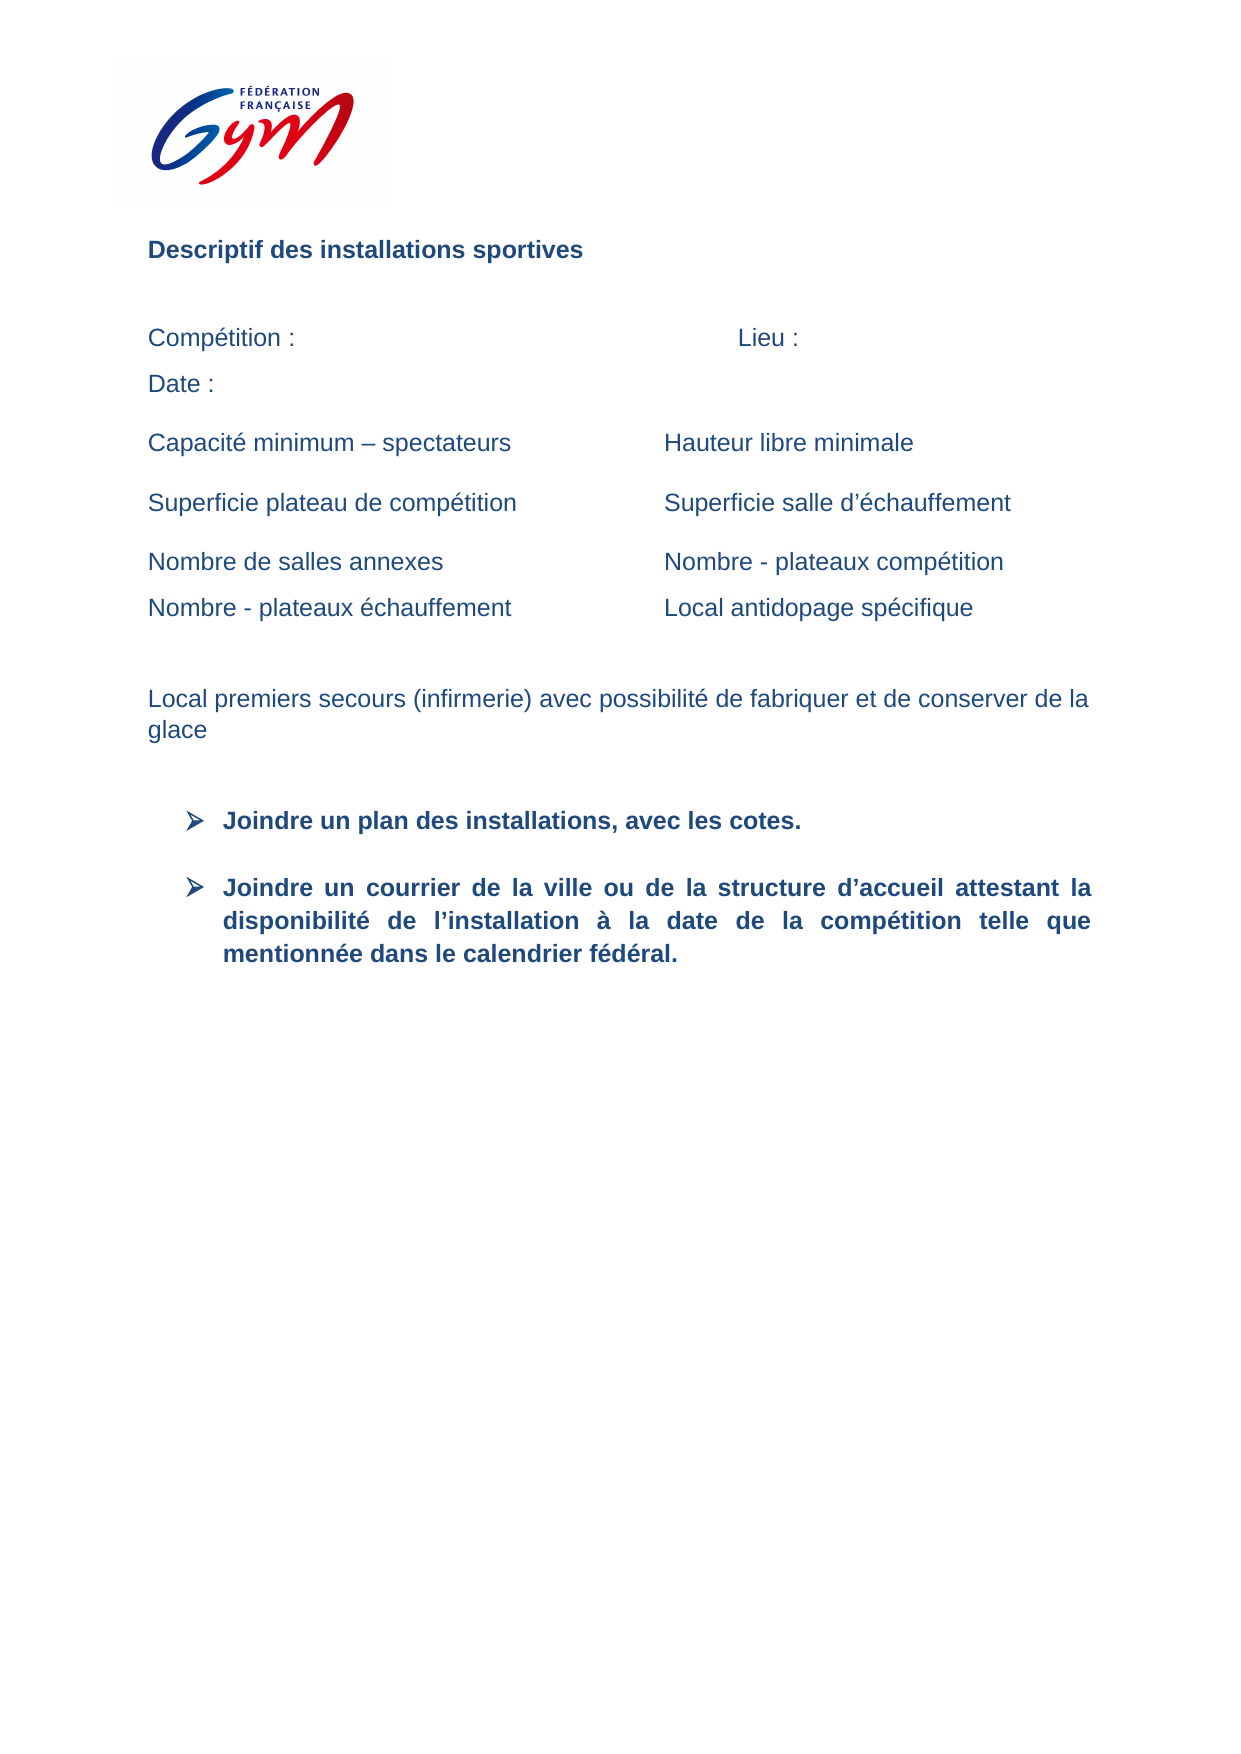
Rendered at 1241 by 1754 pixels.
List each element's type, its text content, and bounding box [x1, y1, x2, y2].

text Nombre - plateaux échauffement Local antidopage spécifique [148, 590, 1093, 624]
list Joindre un plan des installations, avec les cotes. [185, 806, 1093, 835]
text Nombre de salles annexes Nombre - plateaux compétition [148, 543, 1093, 577]
list Joindre un courrier de la ville ou de la structure d’accueil attestant la disponibilité de l’installation à la date de la compétition telle que mentionnée dans le calendrier fédéral. [185, 872, 1093, 967]
text Capacité minimum – spectateurs Hauteur libre minimale [148, 425, 1093, 459]
text Date : [148, 366, 1093, 400]
text Compétition : Lieu : [148, 319, 1093, 353]
picture [114, 59, 393, 207]
text Superficie plateau de compétition Superficie salle d’échauffement [148, 484, 1093, 518]
text Descriptif des installations sportives [148, 235, 1093, 263]
text Local premiers secours (infirmerie) avec possibilité de fabriquer et de conserver de la glace [148, 684, 1093, 744]
